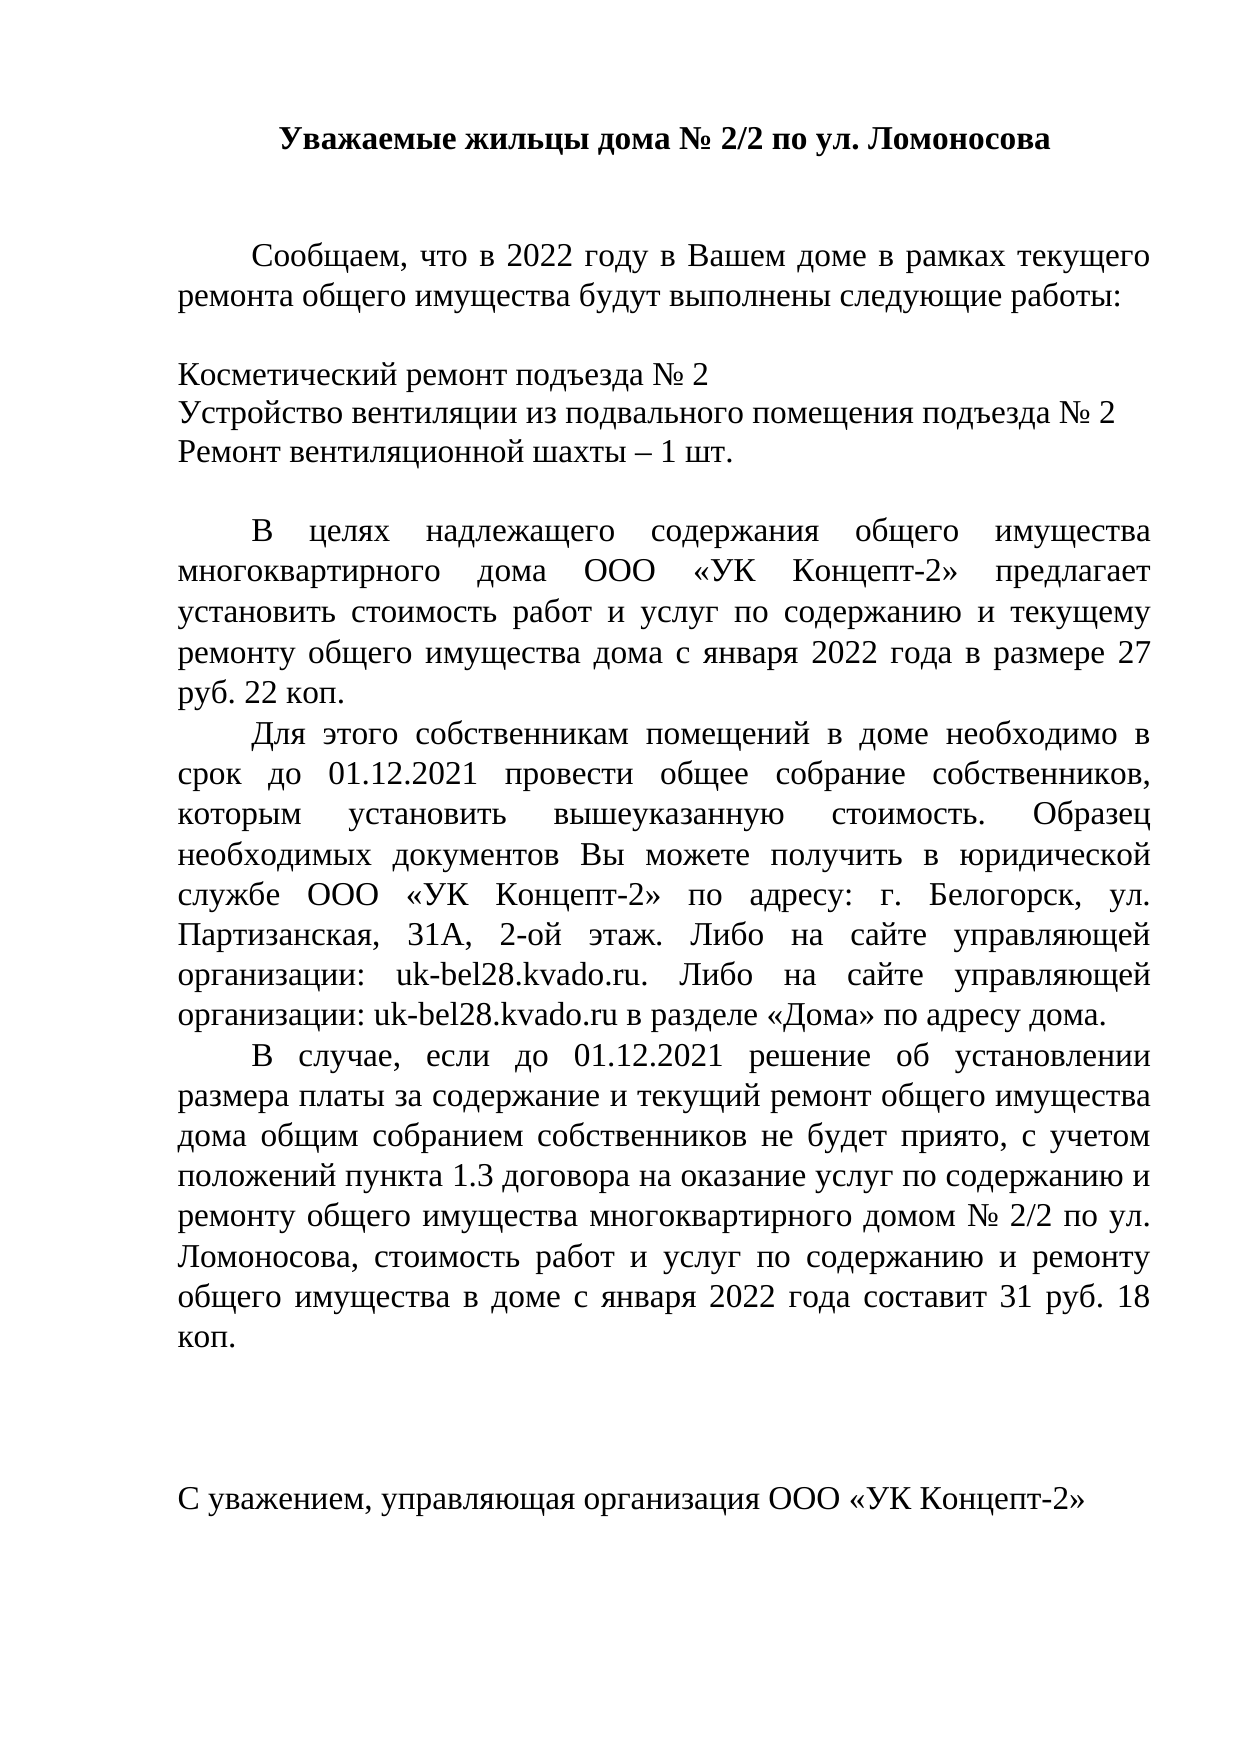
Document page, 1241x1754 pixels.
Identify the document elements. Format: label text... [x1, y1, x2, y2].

text Для этого собственникам помещений в доме необходимо в срок до 01.12.2021 провести общее собрание собственников, которым установить вышеуказанную стоимость. Образец необходимых документов Вы можете получить в юридической службе ООО «УК Концепт-2» по адресу: г. Белогорск, ул. Партизанская, 31А, 2-ой этаж. Либо на сайте управляющей организации: uk-bel28.kvado.ru. Либо на сайте управляющей организации: uk-bel28.kvado.ru в разделе «Дома» по адресу дома. [177, 713, 1152, 1033]
text Устройство вентиляции из подвального помещения подъезда № 2 [177, 393, 1152, 431]
text С уважением, управляющая организация ООО «УК Концепт-2» [177, 1478, 1152, 1517]
text Сообщаем, что в 2022 году в Вашем доме в рамках текущего ремонта общего имущества будут выполнены следующие работы: [177, 235, 1152, 314]
text В целях надлежащего содержания общего имущества многоквартирного дома ООО «УК Концепт-2» предлагает установить стоимость работ и услуг по содержанию и текущему ремонту общего имущества дома с января 2022 года в размере 27 руб. 22 коп. [177, 510, 1152, 711]
text Уважаемые жильцы дома № 2/2 по ул. Ломоносова [177, 118, 1152, 156]
text Ремонт вентиляционной шахты – 1 шт. [177, 431, 1152, 469]
text В случае, если до 01.12.2021 решение об установлении размера платы за содержание и текущий ремонт общего имущества дома общим собранием собственников не будет приято, с учетом положений пункта 1.3 договора на оказание услуг по содержанию и ремонту общего имущества многоквартирного домом № 2/2 по ул. Ломоносова, стоимость работ и услуг по содержанию и ремонту общего имущества в доме с января 2022 года составит 31 руб. 18 коп. [177, 1035, 1152, 1355]
text Косметический ремонт подъезда № 2 [177, 354, 1152, 393]
